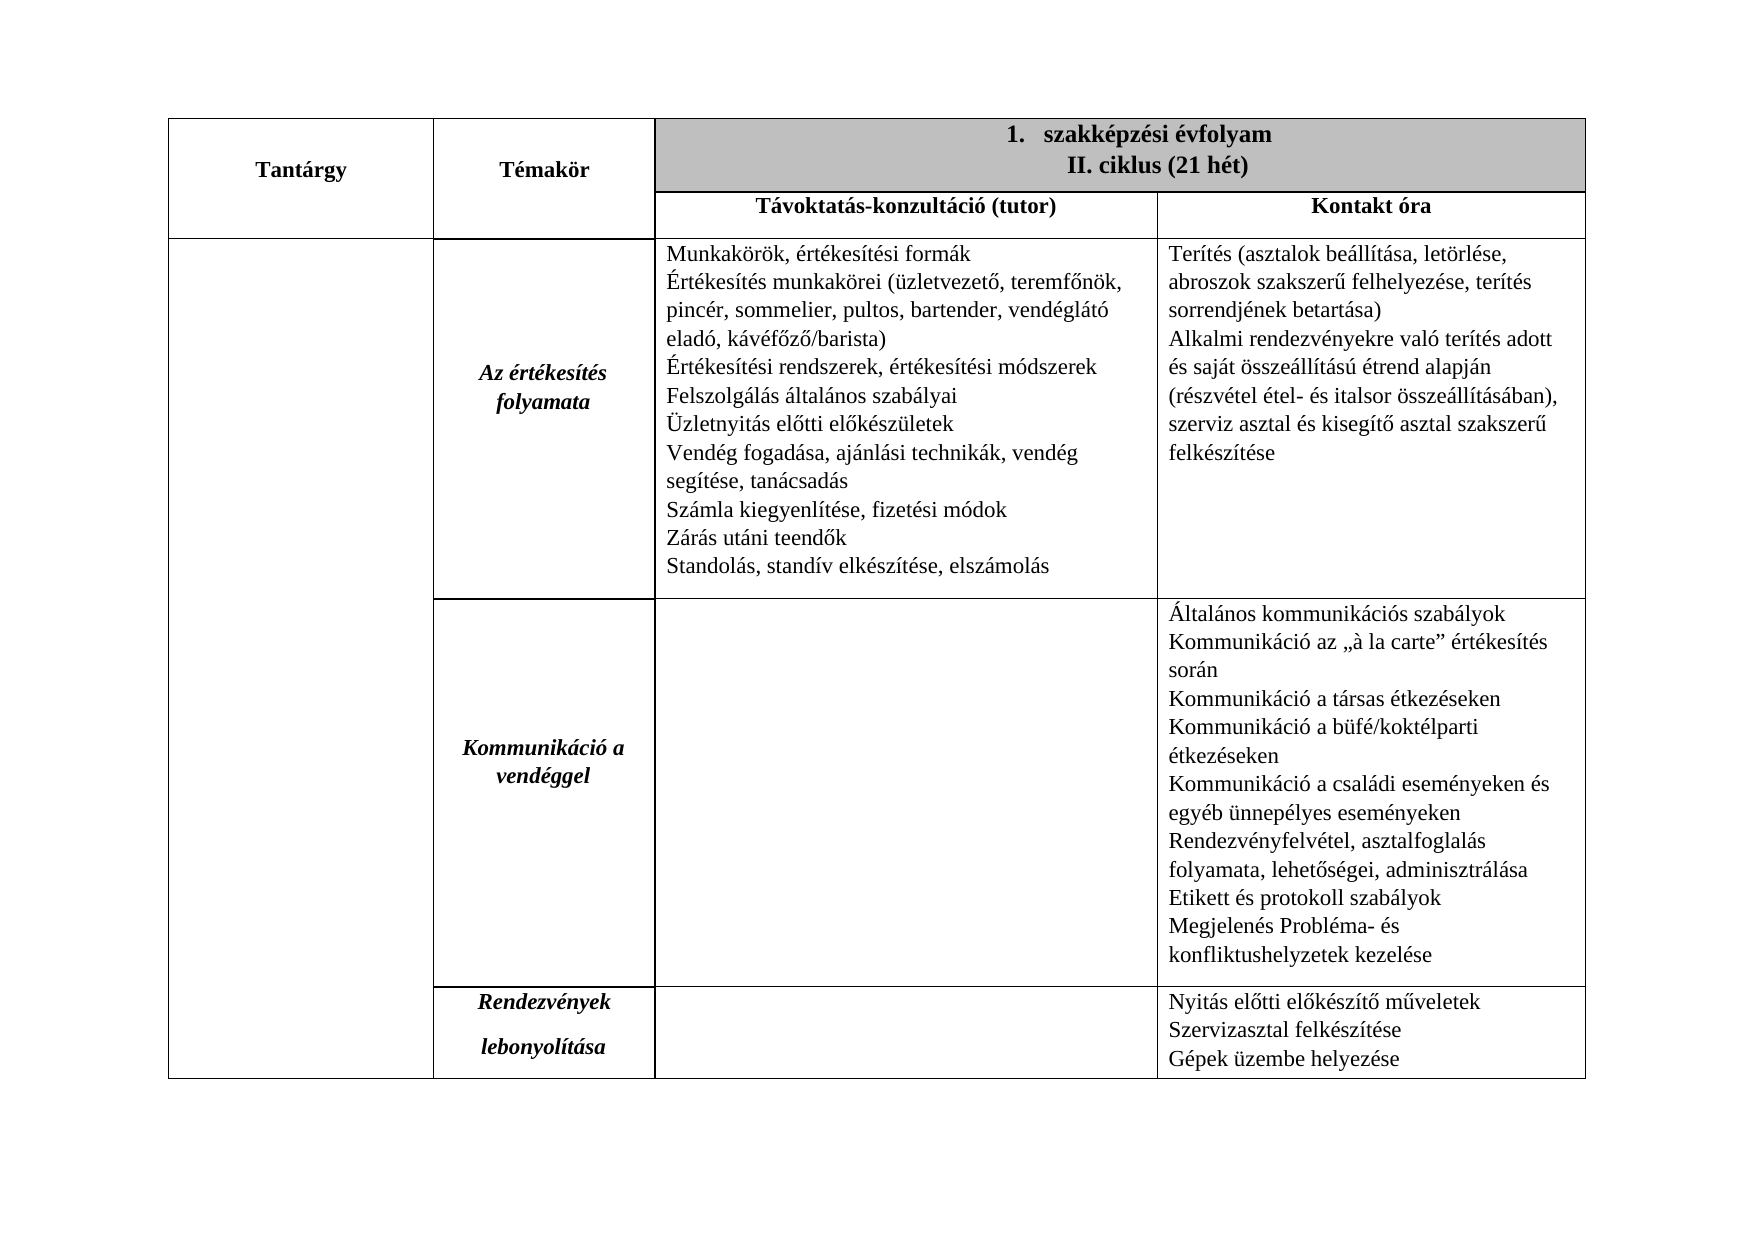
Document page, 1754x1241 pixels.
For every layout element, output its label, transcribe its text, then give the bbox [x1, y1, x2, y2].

table_cell Rendezvények lebonyolítása [434, 988, 654, 1078]
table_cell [1158, 987, 1585, 1078]
table_header Tantárgy [169, 119, 433, 238]
table_header Témakör [434, 119, 654, 238]
table_cell [656, 599, 1157, 986]
table_cell Távoktatás-konzultáció (tutor) [656, 193, 1157, 238]
table_header szakképzési évfolyam II. ciklus (21 hét) [656, 119, 1585, 191]
table_cell [656, 987, 1157, 1078]
table_cell Kontakt óra [1158, 193, 1585, 238]
table_cell Az értékesítés folyamata [434, 240, 654, 598]
table_cell Terítés (asztalok beállítása, letörlése, abroszok szakszerű felhelyezése, terítés sorrendjének betartása) Alkalmi rendezvényekre való terítés adott és saját összeállítású étrend alapján (részvétel étel- és italsor összeállításában), szerviz asztal és kisegítő asztal szakszerű felkészítése [1158, 239, 1585, 598]
table_cell Munkakörök, értékesítési formák Értékesítés munkakörei (üzletvezető, teremfőnök, pincér, sommelier, pultos, bartender, vendéglátó eladó, kávéfőző/barista) Értékesítési rendszerek, értékesítési módszerek Felszolgálás általános szabályai Üzletnyitás előtti előkészületek Vendég fogadása, ajánlási technikák, vendég segítése, tanácsadás Számla kiegyenlítése, fizetési módok Zárás utáni teendők Standolás, standív elkészítése, elszámolás [656, 239, 1157, 598]
table_cell Általános kommunikációs szabályok Kommunikáció az „à la carte” értékesítés során Kommunikáció a társas étkezéseken Kommunikáció a büfé/koktélparti étkezéseken Kommunikáció a családi eseményeken és egyéb ünnepélyes eseményeken Rendezvényfelvétel, asztalfoglalás folyamata, lehetőségei, adminisztrálása Etikett és protokoll szabályok Megjelenés Probléma- és konfliktushelyzetek kezelése [1158, 599, 1585, 986]
table_cell Kommunikáció a vendéggel [434, 600, 654, 986]
